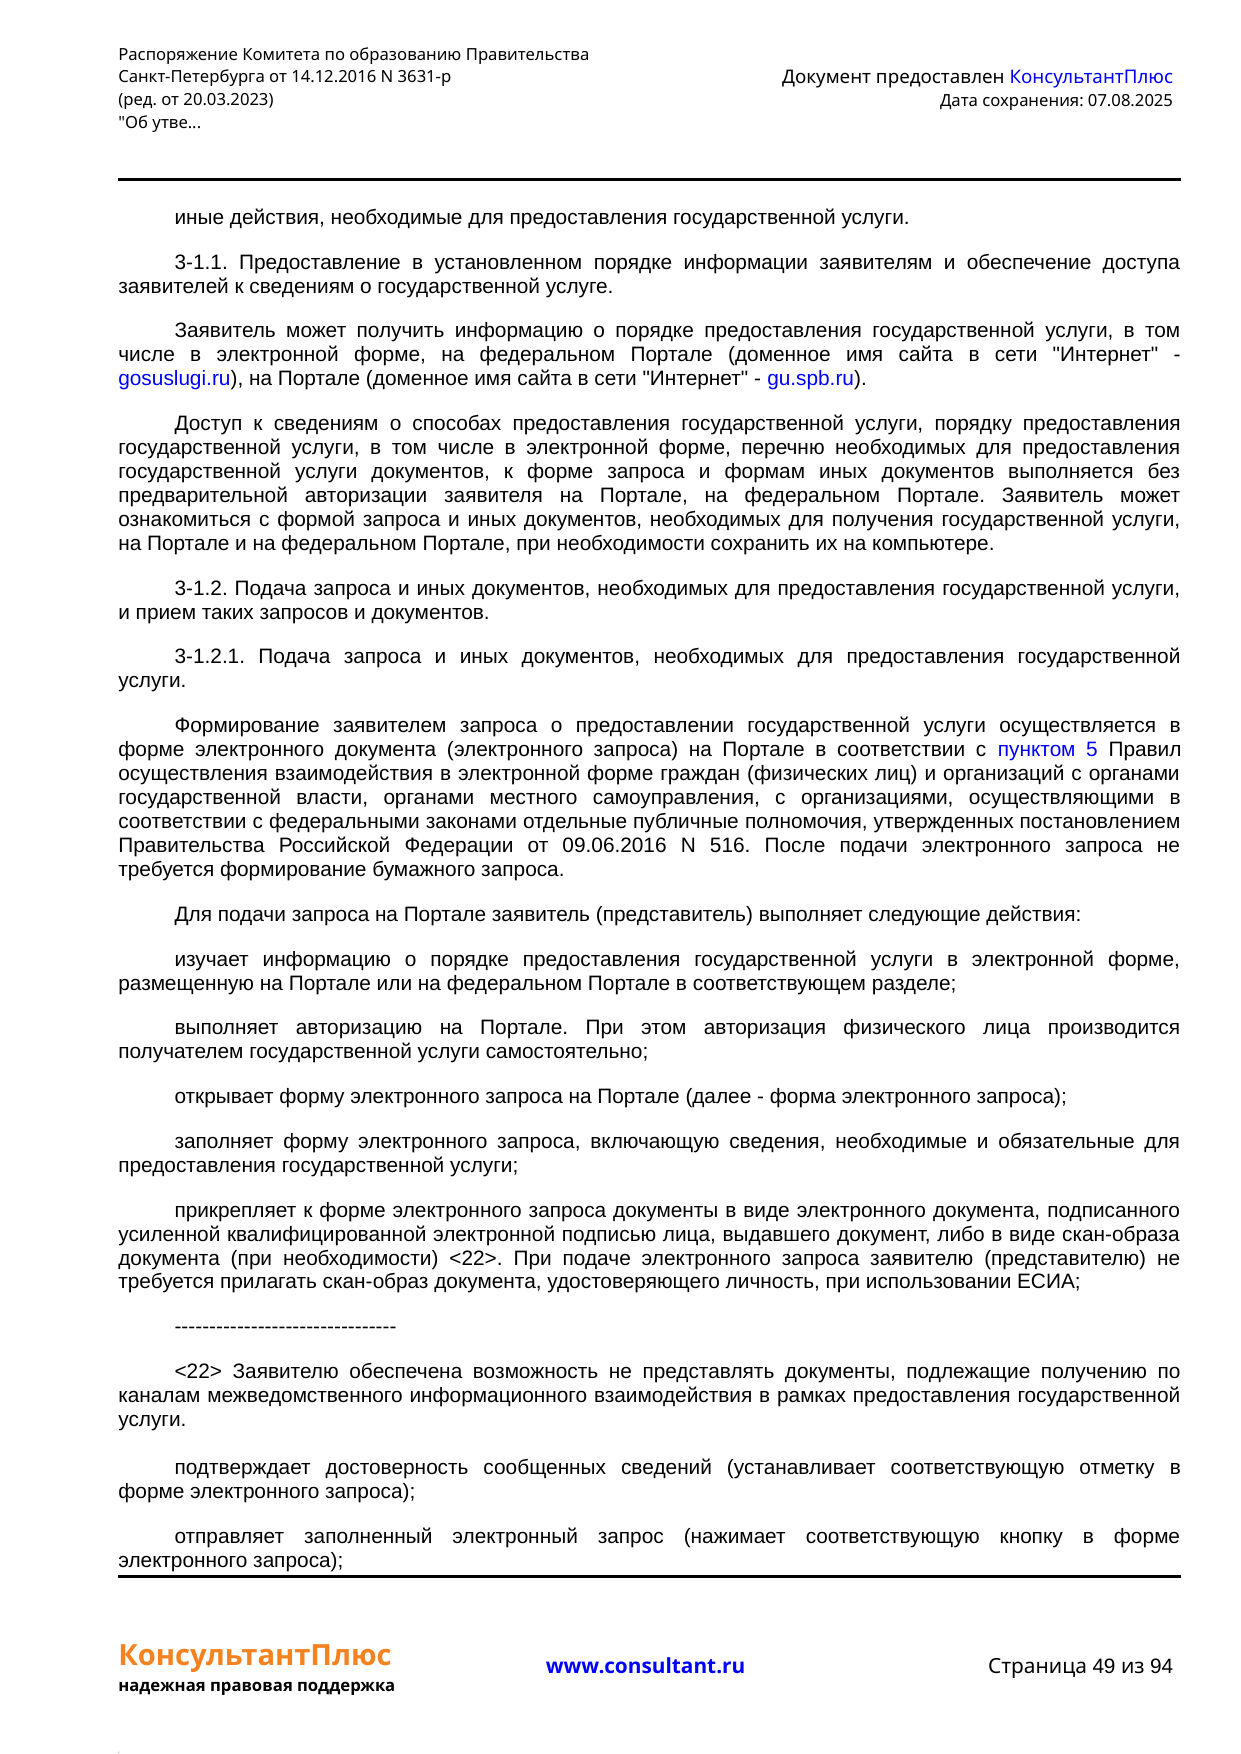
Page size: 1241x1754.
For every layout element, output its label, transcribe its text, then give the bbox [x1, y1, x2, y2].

text заполняет форму электронного запроса, включающую сведения, необходимые и обязательные для предоставления государственной услуги; [118, 1129, 1181, 1177]
text изучает информацию о порядке предоставления государственной услуги в электронной форме, размещенную на Портале или на федеральном Портале в соответствующем разделе; [118, 946, 1181, 994]
text Формирование заявителем запроса о предоставлении государственной услуги осуществляется в форме электронного документа (электронного запроса) на Портале в соответствии с пунктом 5 Правил осуществления взаимодействия в электронной форме граждан (физических лиц) и организаций с органами государственной власти, органами местного самоуправления, с организациями, осуществляющими в соответствии с федеральными законами отдельные публичные полномочия, утвержденных постановлением Правительства Российской Федерации от 09.06.2016 N 516. После подачи электронного запроса не требуется формирование бумажного запроса. [118, 713, 1181, 881]
text 3-1.1. Предоставление в установленном порядке информации заявителям и обеспечение доступа заявителей к сведениям о государственной услуге. [118, 249, 1181, 297]
text <22> Заявителю обеспечена возможность не представлять документы, подлежащие получению по каналам межведомственного информационного взаимодействия в рамках предоставления государственной услуги. [118, 1359, 1181, 1431]
text 3-1.2.1. Подача запроса и иных документов, необходимых для предоставления государственной услуги. [118, 644, 1181, 692]
text -------------------------------- [118, 1314, 1181, 1338]
text отправляет заполненный электронный запрос (нажимает соответствующую кнопку в форме электронного запроса); [118, 1523, 1181, 1571]
text иные действия, необходимые для предоставления государственной услуги. [118, 205, 1181, 229]
text Доступ к сведениям о способах предоставления государственной услуги, порядку предоставления государственной услуги, в том числе в электронной форме, перечню необходимых для предоставления государственной услуги документов, к форме запроса и формам иных документов выполняется без предварительной авторизации заявителя на Портале, на федеральном Портале. Заявитель может ознакомиться с формой запроса и иных документов, необходимых для получения государственной услуги, на Портале и на федеральном Портале, при необходимости сохранить их на компьютере. [118, 411, 1181, 555]
text открывает форму электронного запроса на Портале (далее - форма электронного запроса); [118, 1084, 1181, 1108]
text подтверждает достоверность сообщенных сведений (устанавливает соответствующую отметку в форме электронного запроса); [118, 1455, 1181, 1503]
text 3-1.2. Подача запроса и иных документов, необходимых для предоставления государственной услуги, и прием таких запросов и документов. [118, 576, 1181, 623]
text Заявитель может получить информацию о порядке предоставления государственной услуги, в том числе в электронной форме, на федеральном Портале (доменное имя сайта в сети "Интернет" - gosuslugi.ru), на Портале (доменное имя сайта в сети "Интернет" - gu.spb.ru). [118, 318, 1181, 390]
text прикрепляет к форме электронного запроса документы в виде электронного документа, подписанного усиленной квалифицированной электронной подписью лица, выдавшего документ, либо в виде скан-образа документа (при необходимости) <22>. При подаче электронного запроса заявителю (представителю) не требуется прилагать скан-образ документа, удостоверяющего личность, при использовании ЕСИА; [118, 1197, 1181, 1293]
text выполняет авторизацию на Портале. При этом авторизация физического лица производится получателем государственной услуги самостоятельно; [118, 1015, 1181, 1063]
text Для подачи запроса на Портале заявитель (представитель) выполняет следующие действия: [118, 902, 1181, 926]
